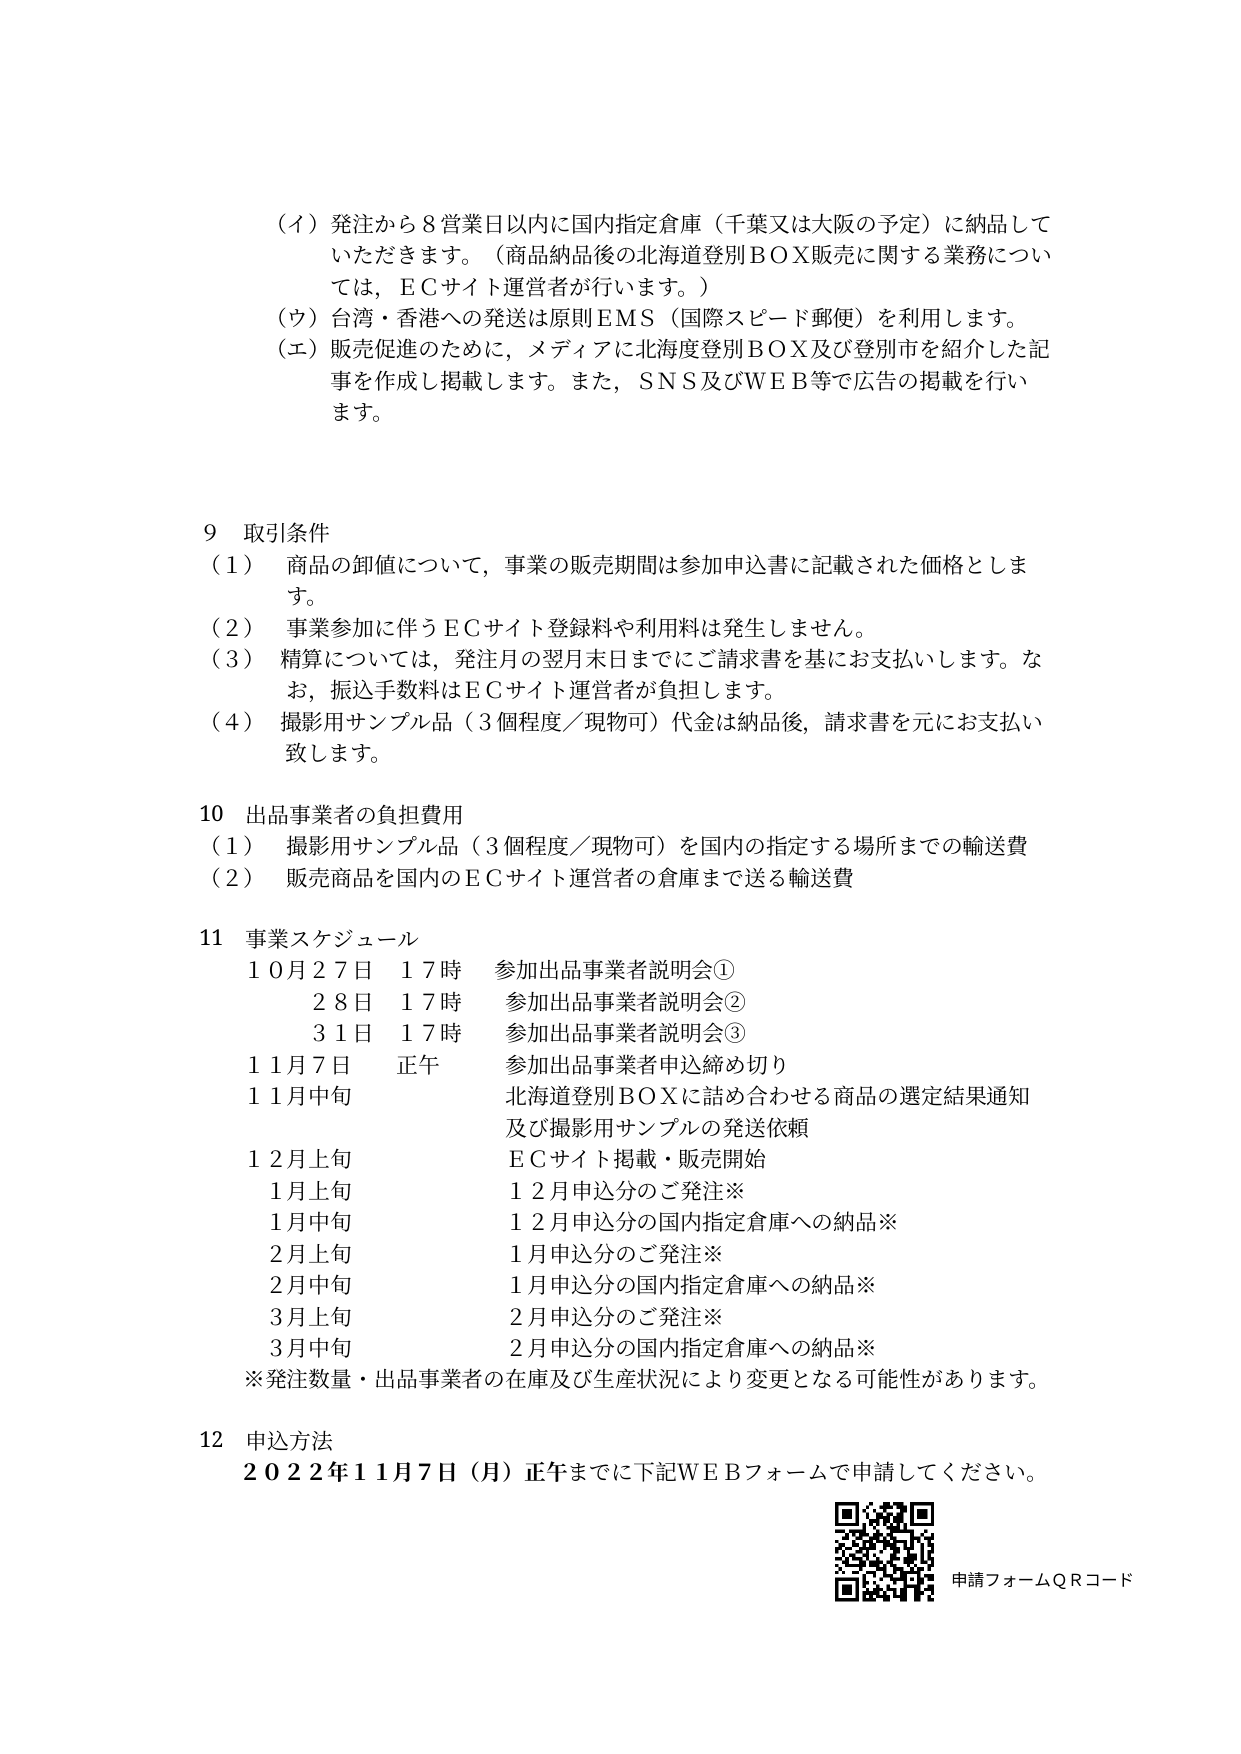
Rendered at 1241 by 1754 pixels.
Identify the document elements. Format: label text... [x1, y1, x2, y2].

text （１） 商品の卸値について，事業の販売期間は参加申込書に記載された価格としま [199, 548, 1063, 579]
text （２） 事業参加に伴うＥＣサイト登録料や利用料は発生しません。 [177, 611, 1063, 642]
text ３１日 １７時 参加出品事業者説明会③ [177, 1017, 1063, 1048]
picture [832, 1499, 936, 1604]
text １１月中旬 北海道登別ＢＯＸに詰め合わせる商品の選定結果通知 [177, 1079, 1063, 1111]
text ※発注数量・出品事業者の在庫及び生産状況により変更となる可能性があります。 [177, 1363, 1063, 1394]
text 事を作成し掲載します。また，ＳＮＳ及びＷＥＢ等で広告の掲載を行い [330, 364, 1063, 396]
text ２月上旬 １月申込分のご発注※ [177, 1237, 1063, 1268]
text １２月上旬 ＥＣサイト掲載・販売開始 [177, 1142, 1063, 1174]
text 及び撮影用サンプルの発送依頼 [177, 1111, 1063, 1142]
text ３月上旬 ２月申込分のご発注※ [177, 1300, 1063, 1331]
text す。 [265, 579, 1063, 611]
text お，振込手数料はＥＣサイト運営者が負担します。 [265, 674, 1063, 705]
text １月中旬 １２月申込分の国内指定倉庫への納品※ [177, 1205, 1063, 1237]
text 11 事業スケジュール [177, 922, 1063, 954]
text ２月中旬 １月申込分の国内指定倉庫への納品※ [177, 1268, 1063, 1300]
list 精算については，発注月の翌月末日までにご請求書を基にお支払いします。な [199, 642, 1063, 674]
text １１月７日 正午 参加出品事業者申込締め切り [177, 1048, 1063, 1079]
text ます。 [330, 396, 1063, 427]
text １月上旬 １２月申込分のご発注※ [177, 1174, 1063, 1205]
text いただきます。（商品納品後の北海道登別ＢＯＸ販売に関する業務につい [177, 238, 1063, 270]
list 撮影用サンプル品（３個程度／現物可）代金は納品後，請求書を元にお支払い [199, 705, 1063, 737]
list 致します。 [274, 737, 1063, 768]
text 12 申込方法 [177, 1424, 1063, 1455]
text 10 出品事業者の負担費用 [177, 798, 1063, 829]
text （ウ）台湾・香港への発送は原則ＥＭＳ（国際スピード郵便）を利用します。 [265, 301, 1063, 333]
text （イ）発注から８営業日以内に国内指定倉庫（千葉又は大阪の予定）に納品して [188, 207, 1063, 238]
text ては，ＥＣサイト運営者が行います。） [177, 270, 1063, 301]
text ３月中旬 ２月申込分の国内指定倉庫への納品※ [177, 1331, 1063, 1363]
text ９ 取引条件 [177, 516, 1063, 548]
text １０月２７日 １７時 参加出品事業者説明会① [177, 954, 1063, 985]
text （エ）販売促進のために，メディアに北海度登別ＢＯＸ及び登別市を紹介した記 [265, 333, 1063, 364]
text ２８日 １７時 参加出品事業者説明会② [177, 985, 1063, 1017]
text （２） 販売商品を国内のＥＣサイト運営者の倉庫まで送る輸送費 [177, 861, 1063, 892]
text （１） 撮影用サンプル品（３個程度／現物可）を国内の指定する場所までの輸送費 [177, 829, 1063, 861]
text ２０２２年１１月７日（月）正午までに下記ＷＥＢフォームで申請してください。 [218, 1455, 1063, 1487]
